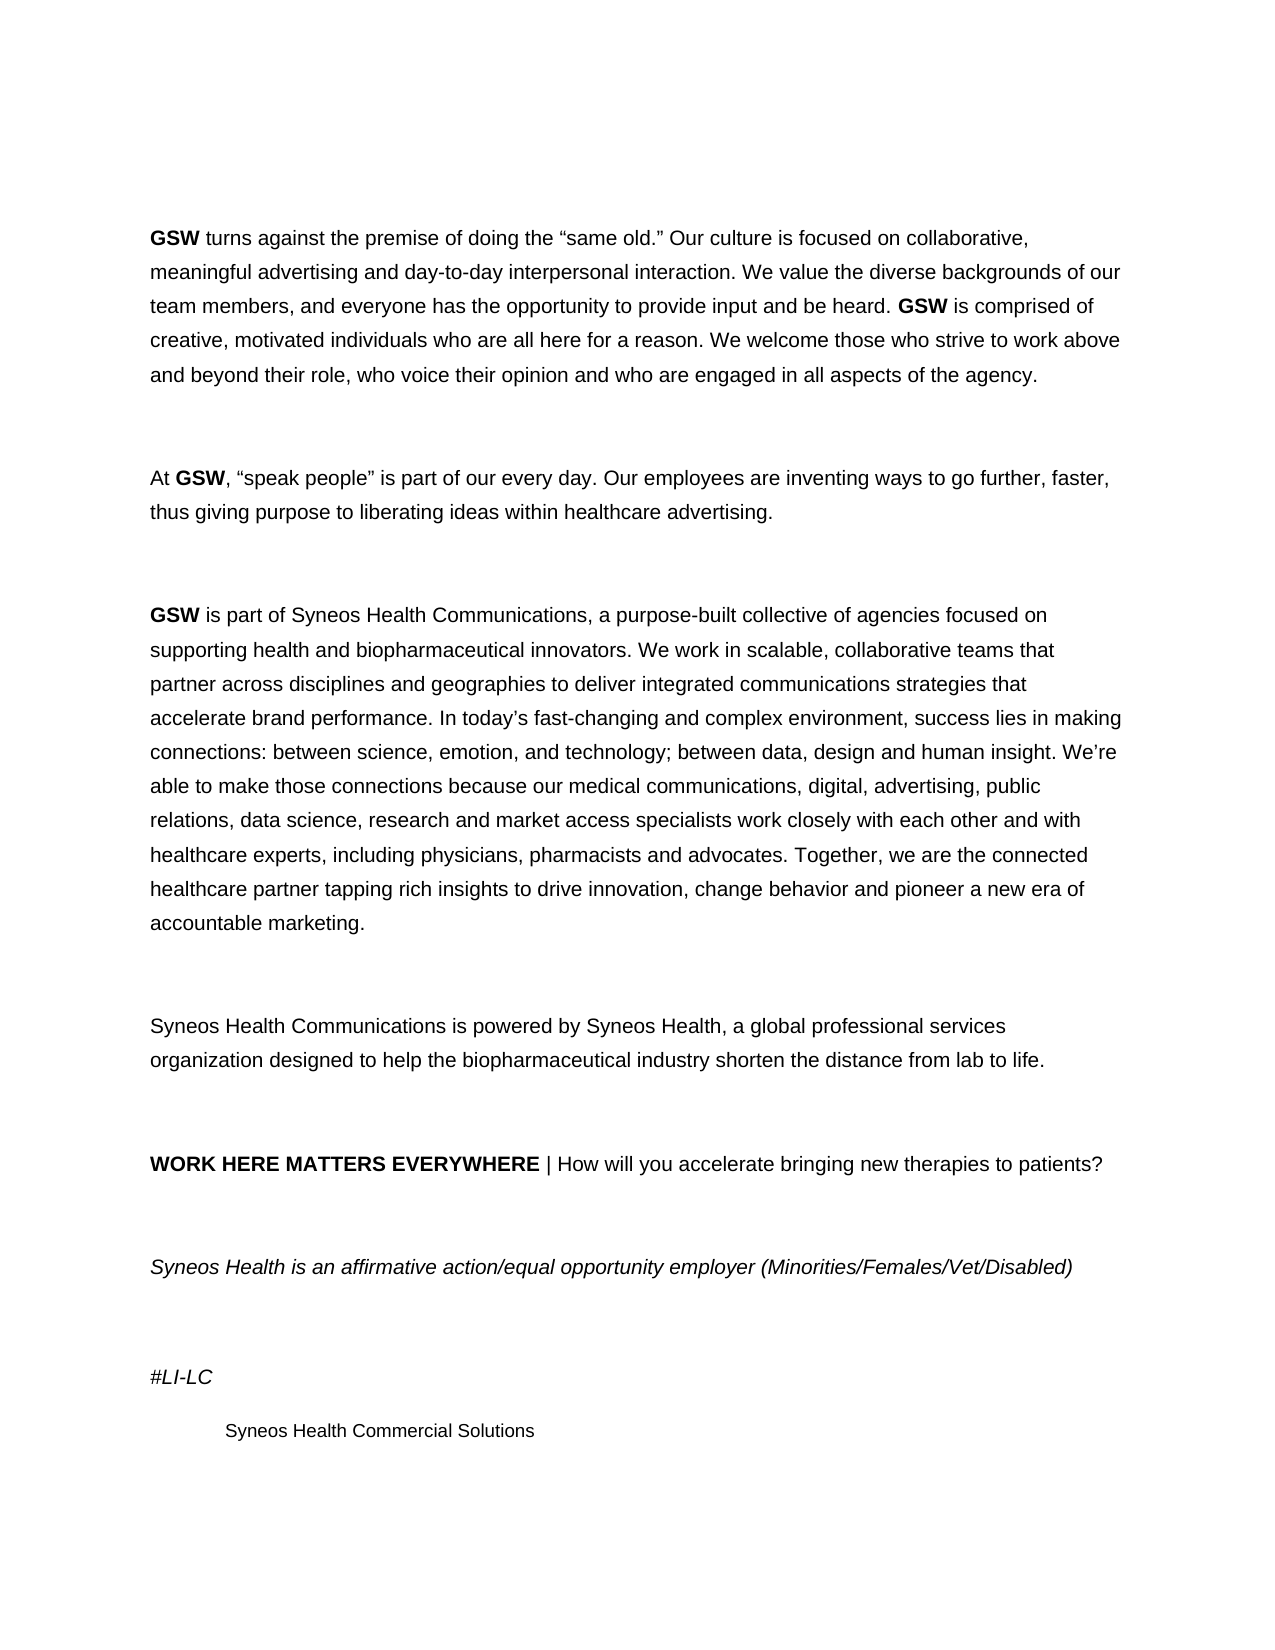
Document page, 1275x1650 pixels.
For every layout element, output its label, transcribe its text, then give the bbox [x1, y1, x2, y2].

text Syneos Health Commercial Solutions [150, 1420, 1125, 1442]
text Syneos Health is an affirmative action/equal opportunity employer (Minorities/Females/Vet/Disabled) [150, 1255, 1125, 1279]
text GSW turns against the premise of doing the “same old.” Our culture is focused on collaborative, meaningful advertising and day-to-day interpersonal interaction. We value the diverse backgrounds of our team members, and everyone has the opportunity to provide input and be heard. GSW is comprised of creative, motivated individuals who are all here for a reason. We welcome those who strive to work above and beyond their role, who voice their opinion and who are engaged in all aspects of the agency. [150, 226, 1125, 386]
text #LI-LC [150, 1365, 1125, 1389]
text Syneos Health Communications is powered by Syneos Health, a global professional services organization designed to help the biopharmaceutical industry shorten the distance from lab to life. [150, 1014, 1125, 1072]
text WORK HERE MATTERS EVERYWHERE | How will you accelerate bringing new therapies to patients? [150, 1152, 1125, 1176]
text At GSW, “speak people” is part of our every day. Our employees are inventing ways to go further, faster, thus giving purpose to liberating ideas within healthcare advertising. [150, 466, 1125, 524]
text GSW is part of Syneos Health Communications, a purpose-built collective of agencies focused on supporting health and biopharmaceutical innovators. We work in scalable, collaborative teams that partner across disciplines and geographies to deliver integrated communications strategies that accelerate brand performance. In today’s fast-changing and complex environment, success lies in making connections: between science, emotion, and technology; between data, design and human insight. We’re able to make those connections because our medical communications, digital, advertising, public relations, data science, research and market access specialists work closely with each other and with healthcare experts, including physicians, pharmacists and advocates. Together, we are the connected healthcare partner tapping rich insights to drive innovation, change behavior and pioneer a new era of accountable marketing. [150, 603, 1125, 935]
